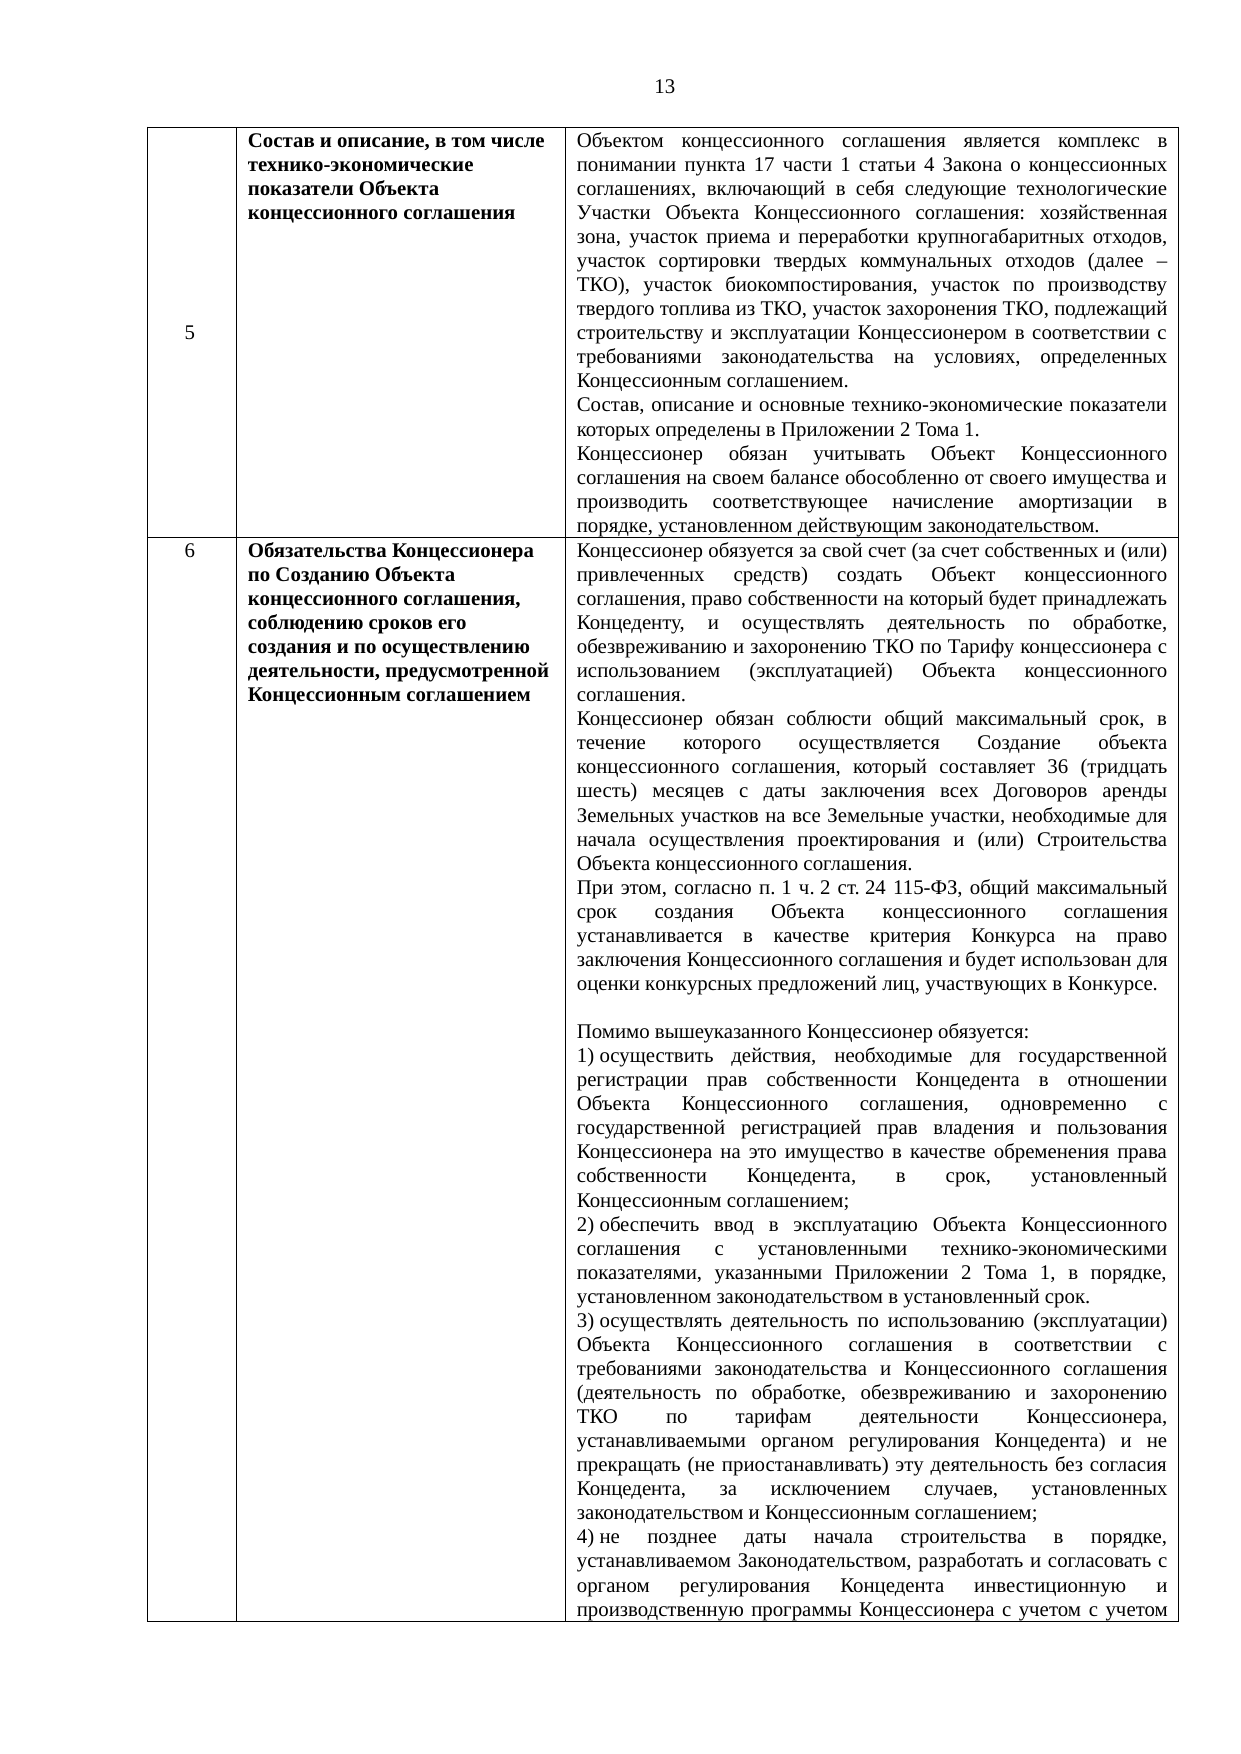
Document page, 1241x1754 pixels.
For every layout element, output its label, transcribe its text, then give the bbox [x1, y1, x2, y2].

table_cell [237, 538, 565, 1621]
table_cell Состав и описание, в том числе технико-экономические показатели Объекта концессионного соглашения [237, 128, 565, 537]
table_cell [566, 538, 1178, 1621]
table_cell Объектом концессионного соглашения является комплекс в понимании пункта 17 части 1 статьи 4 Закона о концессионных соглашениях, включающий в себя следующие технологические Участки Объекта Концессионного соглашения: хозяйственная зона, участок приема и переработки крупногабаритных отходов, участок сортировки твердых коммунальных отходов (далее – ТКО), участок биокомпостирования, участок по производству твердого топлива из ТКО, участок захоронения ТКО, подлежащий строительству и эксплуатации Концессионером в соответствии с требованиями законодательства на условиях, определенных Концессионным соглашением. Состав, описание и основные технико-экономические показатели которых определены в Приложении 2 Тома 1. Концессионер обязан учитывать Объект Концессионного соглашения на своем балансе обособленно от своего имущества и производить соответствующее начисление амортизации в порядке, установленном действующим законодательством. [566, 128, 1178, 537]
table_cell [148, 128, 236, 537]
table_cell [148, 538, 236, 1621]
